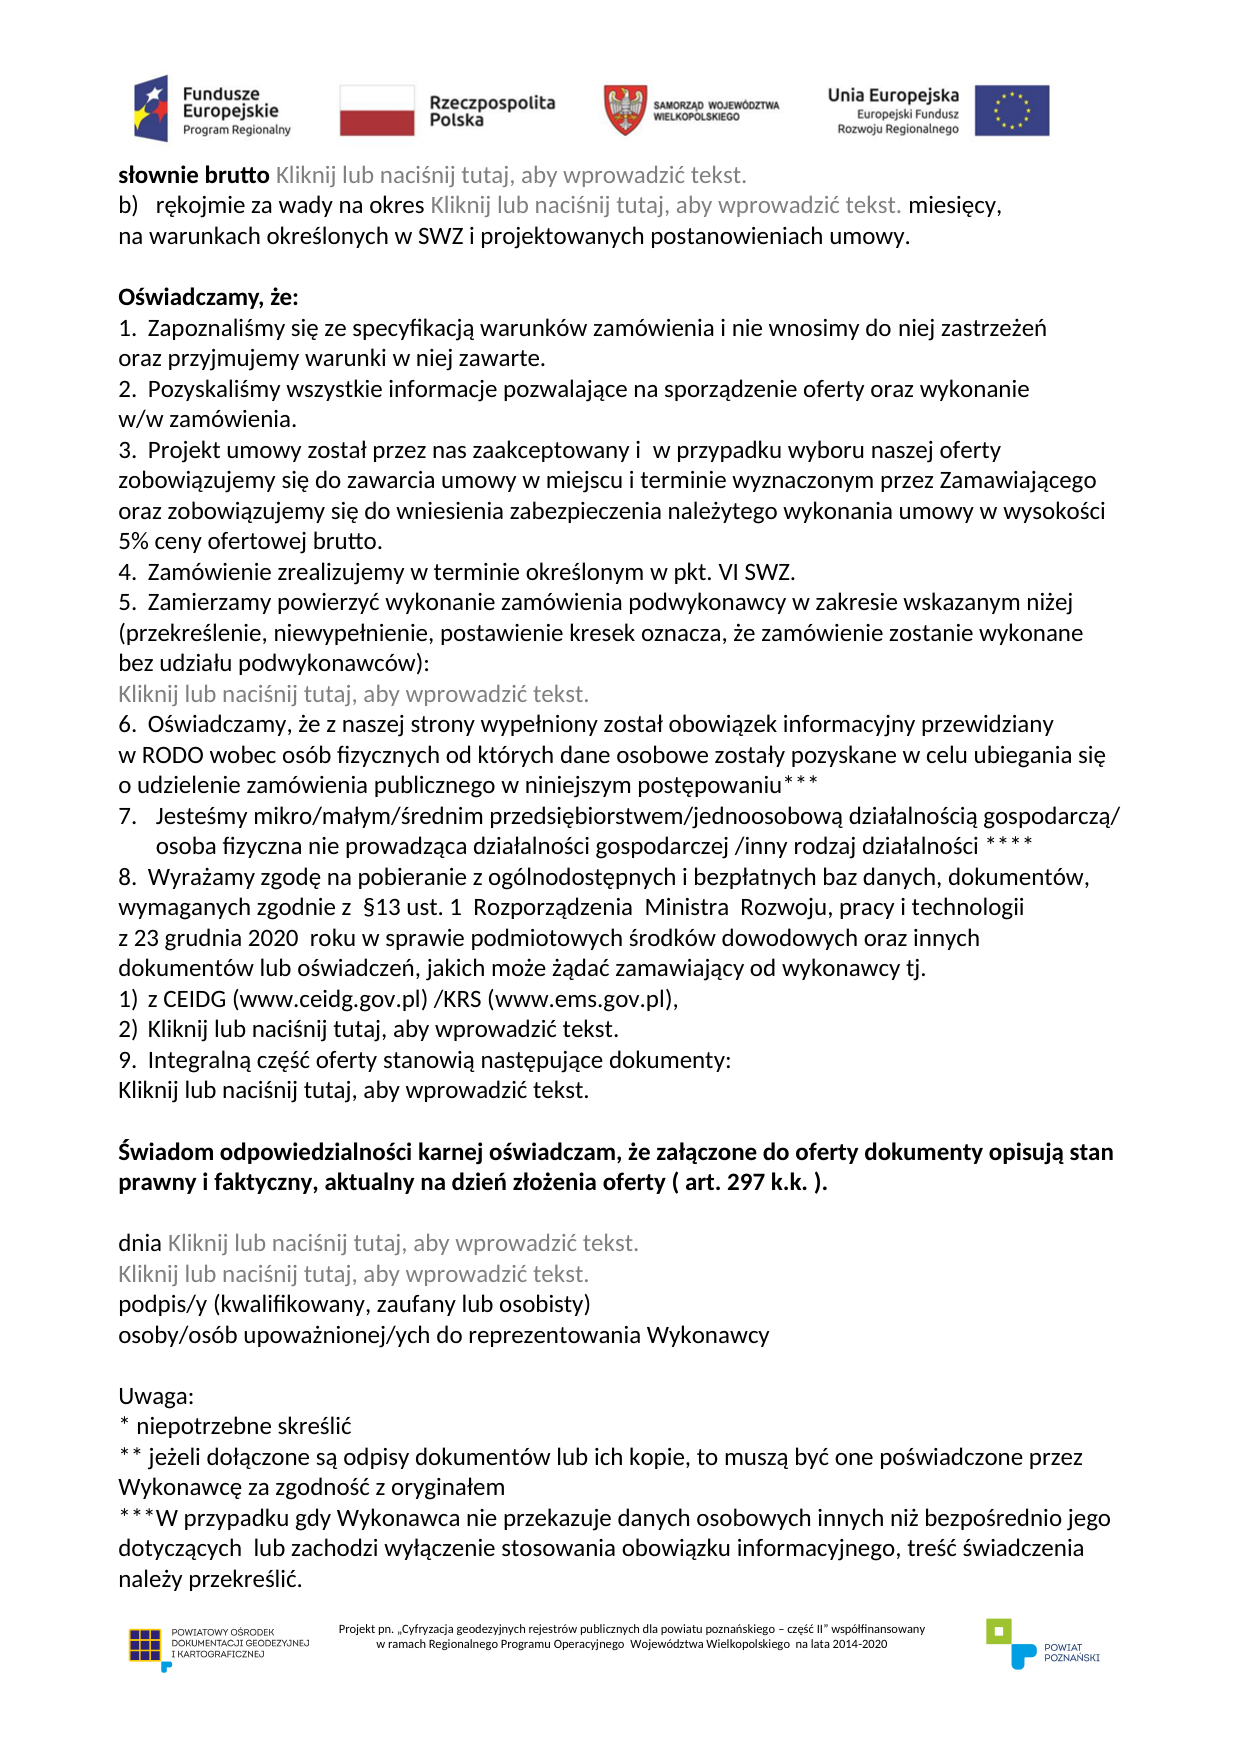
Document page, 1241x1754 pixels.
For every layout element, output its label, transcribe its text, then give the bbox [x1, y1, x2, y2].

subtitle Oświadczamy, że: [118, 281, 1122, 312]
list Wyrażamy zgodę na pobieranie z ogólnodostępnych i bezpłatnych baz danych, dokumentów, [118, 861, 1122, 892]
list rękojmie za wady na okres miesięcy, [118, 189, 1122, 220]
text w/w zamówienia. [118, 403, 1122, 434]
list Projekt umowy został przez nas zaakceptowany i w przypadku wyboru naszej oferty [118, 434, 1122, 464]
text zobowiązujemy się do zawarcia umowy w miejscu i terminie wyznaczonym przez Zamawiającego oraz zobowiązujemy się do wniesienia zabezpieczenia należytego wykonania umowy w wysokości 5% ceny ofertowej brutto. [118, 464, 1122, 556]
text podpis/y (kwalifikowany, zaufany lub osobisty) [118, 1288, 1122, 1319]
text wymaganych zgodnie z §13 ust. 1 Rozporządzenia Ministra Rozwoju, pracy i technologii [118, 892, 1122, 922]
list Zamierzamy powierzyć wykonanie zamówienia podwykonawcy w zakresie wskazanym niżej [118, 586, 1122, 617]
list Oświadczamy, że z naszej strony wypełniony został obowiązek informacyjny przewidziany [118, 708, 1122, 739]
text w RODO wobec osób fizycznych od których dane osobowe zostały pozyskane w celu ubiegania się o udzielenie zamówienia publicznego w niniejszym postępowaniu*** [118, 739, 1122, 800]
text dnia [118, 1227, 1122, 1258]
text oraz przyjmujemy warunki w niej zawarte. [118, 342, 1122, 373]
list Integralną część oferty stanowią następujące dokumenty: [118, 1044, 1122, 1075]
text na warunkach określonych w SWZ i projektowanych postanowieniach umowy. [118, 220, 1122, 251]
text * niepotrzebne skreślić [118, 1410, 1122, 1441]
text osoby/osób upoważnionej/ych do reprezentowania Wykonawcy [118, 1319, 1122, 1349]
text (przekreślenie, niewypełnienie, postawienie kresek oznacza, że zamówienie zostanie wykonane bez udziału podwykonawców): [118, 617, 1122, 678]
list Jesteśmy mikro/małym/średnim przedsiębiorstwem/jednoosobową działalnością gospodarczą/ osoba fizyczna nie prowadząca działalności gospodarczej /inny rodzaj działalności **** [118, 800, 1122, 861]
text ** jeżeli dołączone są odpisy dokumentów lub ich kopie, to muszą być one poświadczone przez Wykonawcę za zgodność z oryginałem [118, 1441, 1122, 1502]
text Świadom odpowiedzialności karnej oświadczam, że załączone do oferty dokumenty opisują stan prawny i faktyczny, aktualny na dzień złożenia oferty ( art. 297 k.k. ). [118, 1136, 1122, 1197]
picture [118, 59, 1066, 159]
list Zapoznaliśmy się ze specyfikacją warunków zamówienia i nie wnosimy do niej zastrzeżeń [118, 312, 1122, 342]
list Zamówienie zrealizujemy w terminie określonym w pkt. VI SWZ. [118, 556, 1122, 586]
list Pozyskaliśmy wszystkie informacje pozwalające na sporządzenie oferty oraz wykonanie [118, 373, 1122, 403]
text ***W przypadku gdy Wykonawca nie przekazuje danych osobowych innych niż bezpośrednio jego dotyczących lub zachodzi wyłączenie stosowania obowiązku informacyjnego, treść świadczenia należy przekreślić. [118, 1502, 1122, 1593]
list z CEIDG (www.ceidg.gov.pl) /KRS (www.ems.gov.pl), [118, 983, 1122, 1014]
text słownie brutto [118, 159, 1122, 189]
text Uwaga: [118, 1380, 1122, 1410]
text z 23 grudnia 2020 roku w sprawie podmiotowych środków dowodowych oraz innych dokumentów lub oświadczeń, jakich może żądać zamawiający od wykonawcy tj. [118, 922, 1122, 983]
